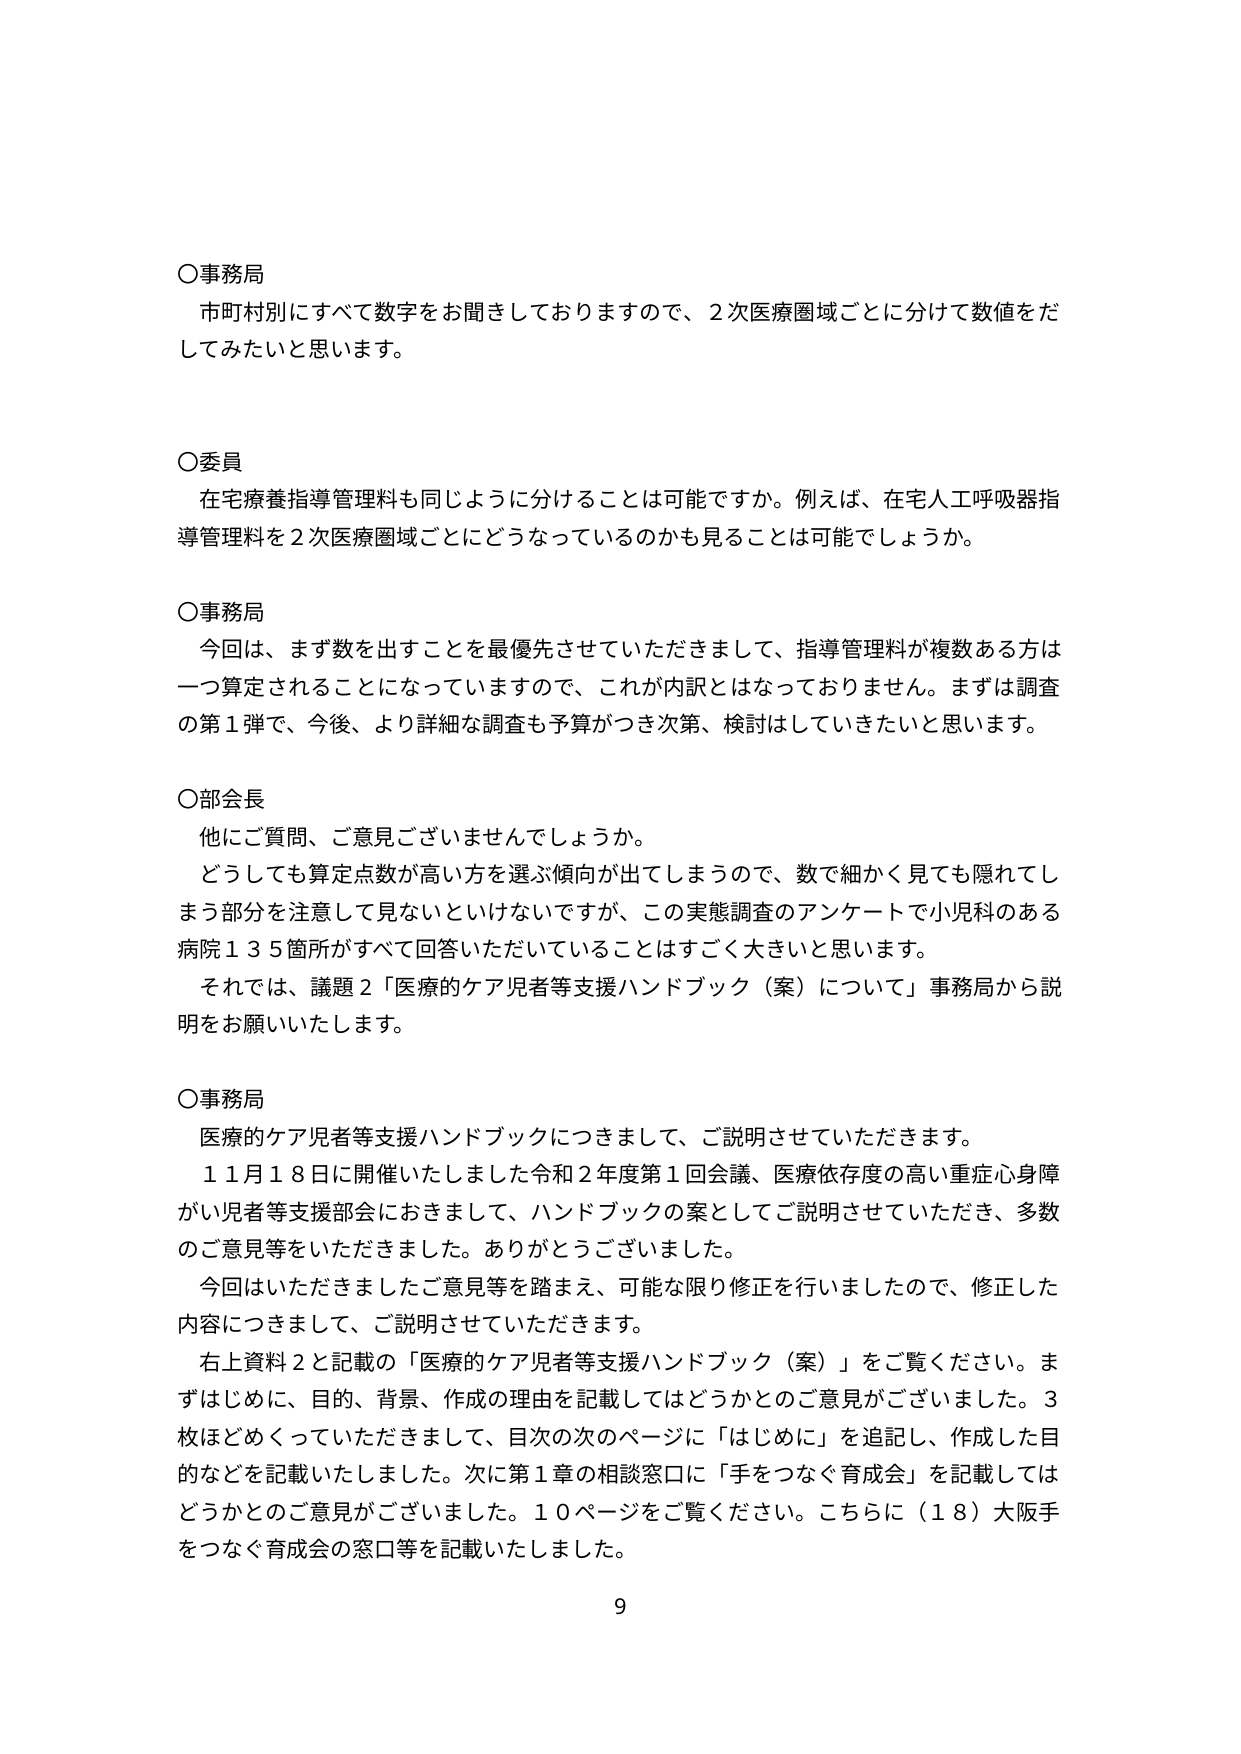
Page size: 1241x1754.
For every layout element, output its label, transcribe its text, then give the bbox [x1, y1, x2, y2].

text 在宅療養指導管理料も同じように分けることは可能ですか。例えば、在宅人工呼吸器指導管理料を２次医療圏域ごとにどうなっているのかも見ることは可能でしょうか。 [177, 479, 1063, 554]
text どうしても算定点数が高い方を選ぶ傾向が出てしまうので、数で細かく見ても隠れてしまう部分を注意して見ないといけないですが、この実態調査のアンケートで小児科のある病院１３５箇所がすべて回答いただいていることはすごく大きいと思います。 [177, 854, 1063, 967]
text 〇委員 [177, 442, 1063, 479]
text 〇部会長 [177, 779, 1063, 817]
text 右上資料2と記載の「医療的ケア児者等支援ハンドブック（案）」をご覧ください。まずはじめに、目的、背景、作成の理由を記載してはどうかとのご意見がございました。３枚ほどめくっていただきまして、目次の次のページに「はじめに」を追記し、作成した目的などを記載いたしました。次に第１章の相談窓口に「手をつなぐ育成会」を記載してはどうかとのご意見がございました。１０ページをご覧ください。こちらに（１８）大阪手をつなぐ育成会の窓口等を記載いたしました。 [177, 1342, 1063, 1567]
text 市町村別にすべて数字をお聞きしておりますので、２次医療圏域ごとに分けて数値をだしてみたいと思います。 [177, 292, 1063, 367]
text 〇事務局 [177, 1079, 1063, 1117]
text １１月１８日に開催いたしました令和２年度第１回会議、医療依存度の高い重症心身障がい児者等支援部会におきまして、ハンドブックの案としてご説明させていただき、多数のご意見等をいただきました。ありがとうございました。 [177, 1154, 1063, 1267]
text 〇事務局 [177, 254, 1063, 292]
text 〇事務局 [177, 592, 1063, 629]
text 今回はいただきましたご意見等を踏まえ、可能な限り修正を行いましたので、修正した内容につきまして、ご説明させていただきます。 [177, 1267, 1063, 1342]
text 他にご質問、ご意見ございませんでしょうか。 [177, 817, 1063, 854]
text 医療的ケア児者等支援ハンドブックにつきまして、ご説明させていただきます。 [177, 1117, 1063, 1154]
text それでは、議題2「医療的ケア児者等支援ハンドブック（案）について」事務局から説明をお願いいたします。 [177, 967, 1063, 1042]
text 今回は、まず数を出すことを最優先させていただきまして、指導管理料が複数ある方は一つ算定されることになっていますので、これが内訳とはなっておりません。まずは調査の第１弾で、今後、より詳細な調査も予算がつき次第、検討はしていきたいと思います。 [177, 629, 1063, 742]
